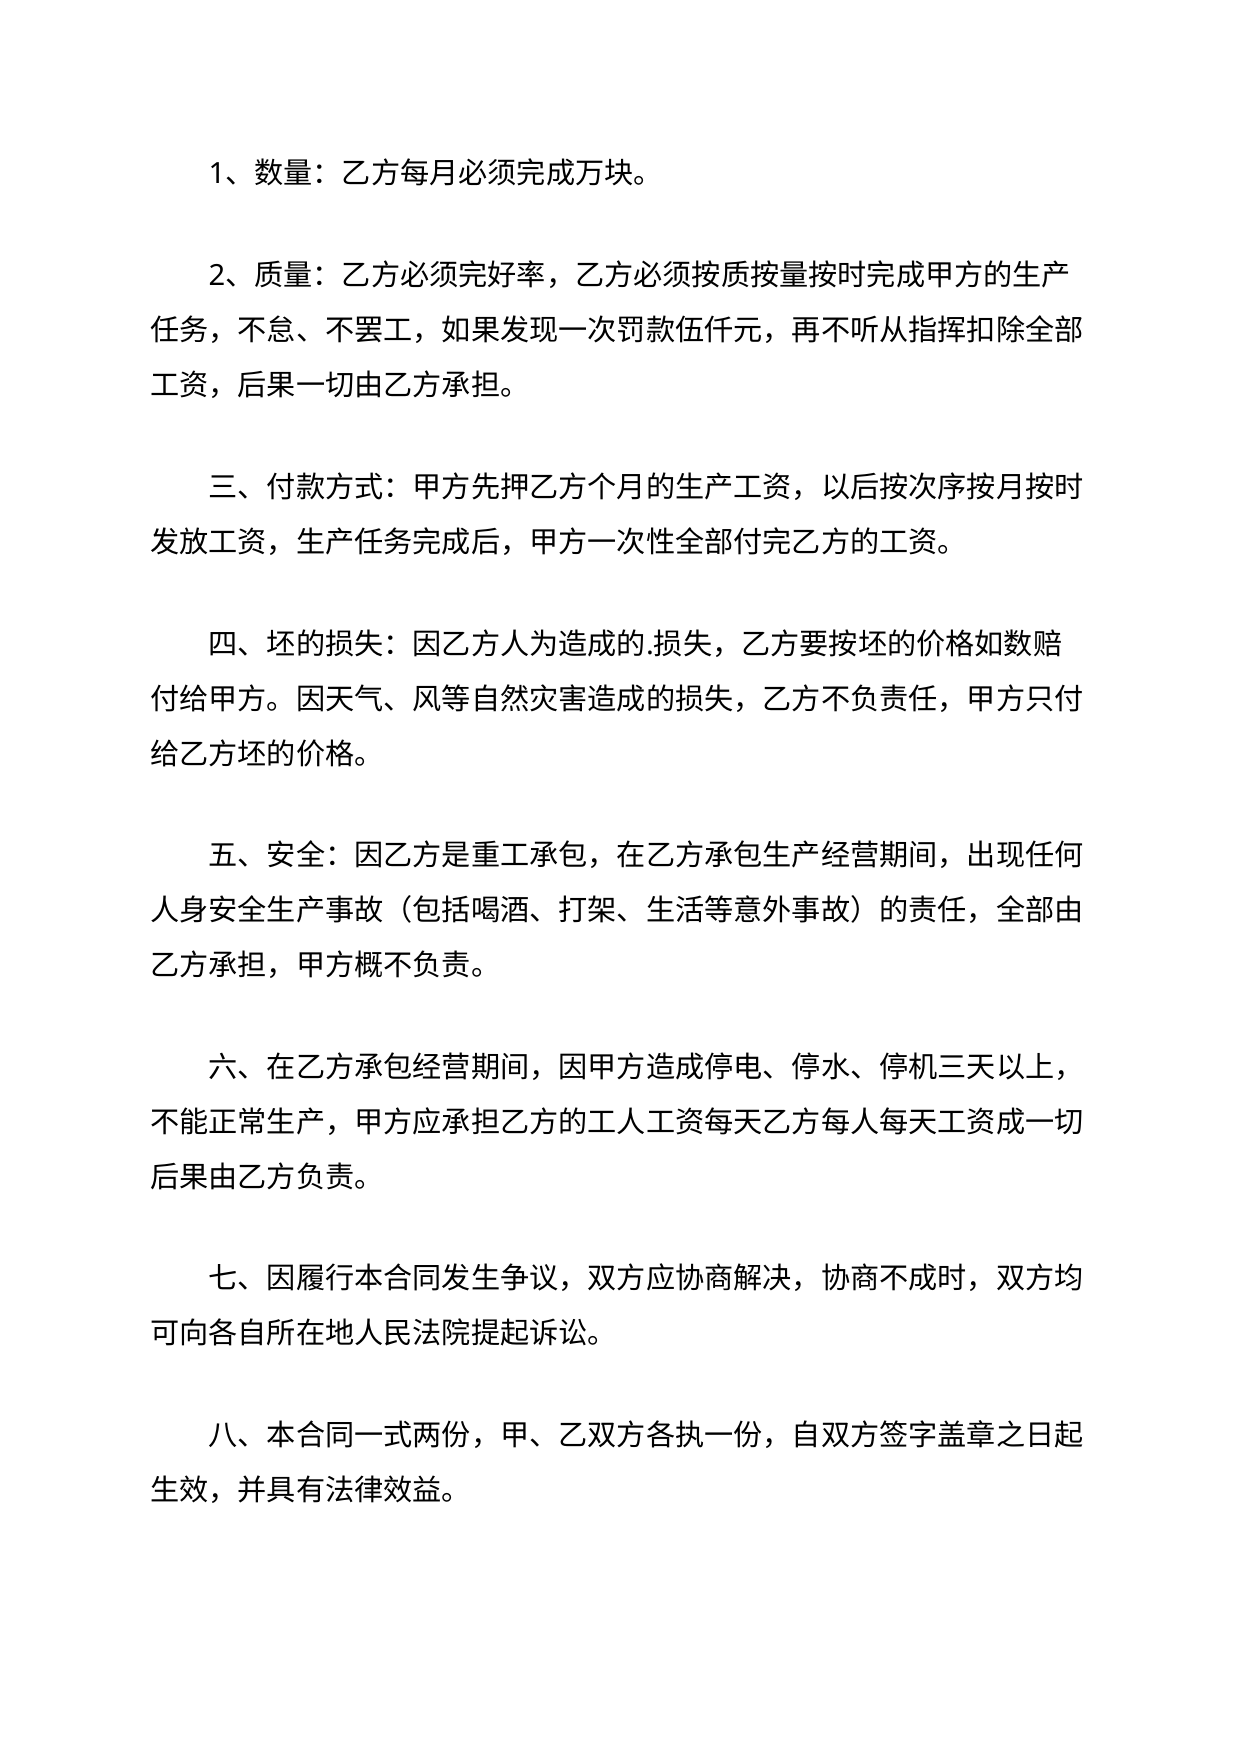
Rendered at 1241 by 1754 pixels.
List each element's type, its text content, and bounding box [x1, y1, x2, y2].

text 2、质量：乙方必须完好率，乙方必须按质按量按时完成甲方的生产任务，不怠、不罢工，如果发现一次罚款伍仟元，再不听从指挥扣除全部工资，后果一切由乙方承担。 [150, 252, 1090, 404]
text 七、因履行本合同发生争议，双方应协商解决，协商不成时，双方均可向各自所在地人民法院提起诉讼。 [150, 1255, 1090, 1352]
text 八、本合同一式两份，甲、乙双方各执一份，自双方签字盖章之日起生效，并具有法律效益。 [150, 1412, 1090, 1509]
text 六、在乙方承包经营期间，因甲方造成停电、停水、停机三天以上，不能正常生产，甲方应承担乙方的工人工资每天乙方每人每天工资成一切后果由乙方负责。 [150, 1043, 1090, 1196]
text 四、坯的损失：因乙方人为造成的.损失，乙方要按坯的价格如数赔付给甲方。因天气、风等自然灾害造成的损失，乙方不负责任，甲方只付给乙方坯的价格。 [150, 620, 1090, 772]
text 1、数量：乙方每月必须完成万块。 [150, 150, 1090, 192]
text 五、安全：因乙方是重工承包，在乙方承包生产经营期间，出现任何人身安全生产事故（包括喝酒、打架、生活等意外事故）的责任，全部由乙方承担，甲方概不负责。 [150, 832, 1090, 984]
text 三、付款方式：甲方先押乙方个月的生产工资，以后按次序按月按时发放工资，生产任务完成后，甲方一次性全部付完乙方的工资。 [150, 464, 1090, 561]
